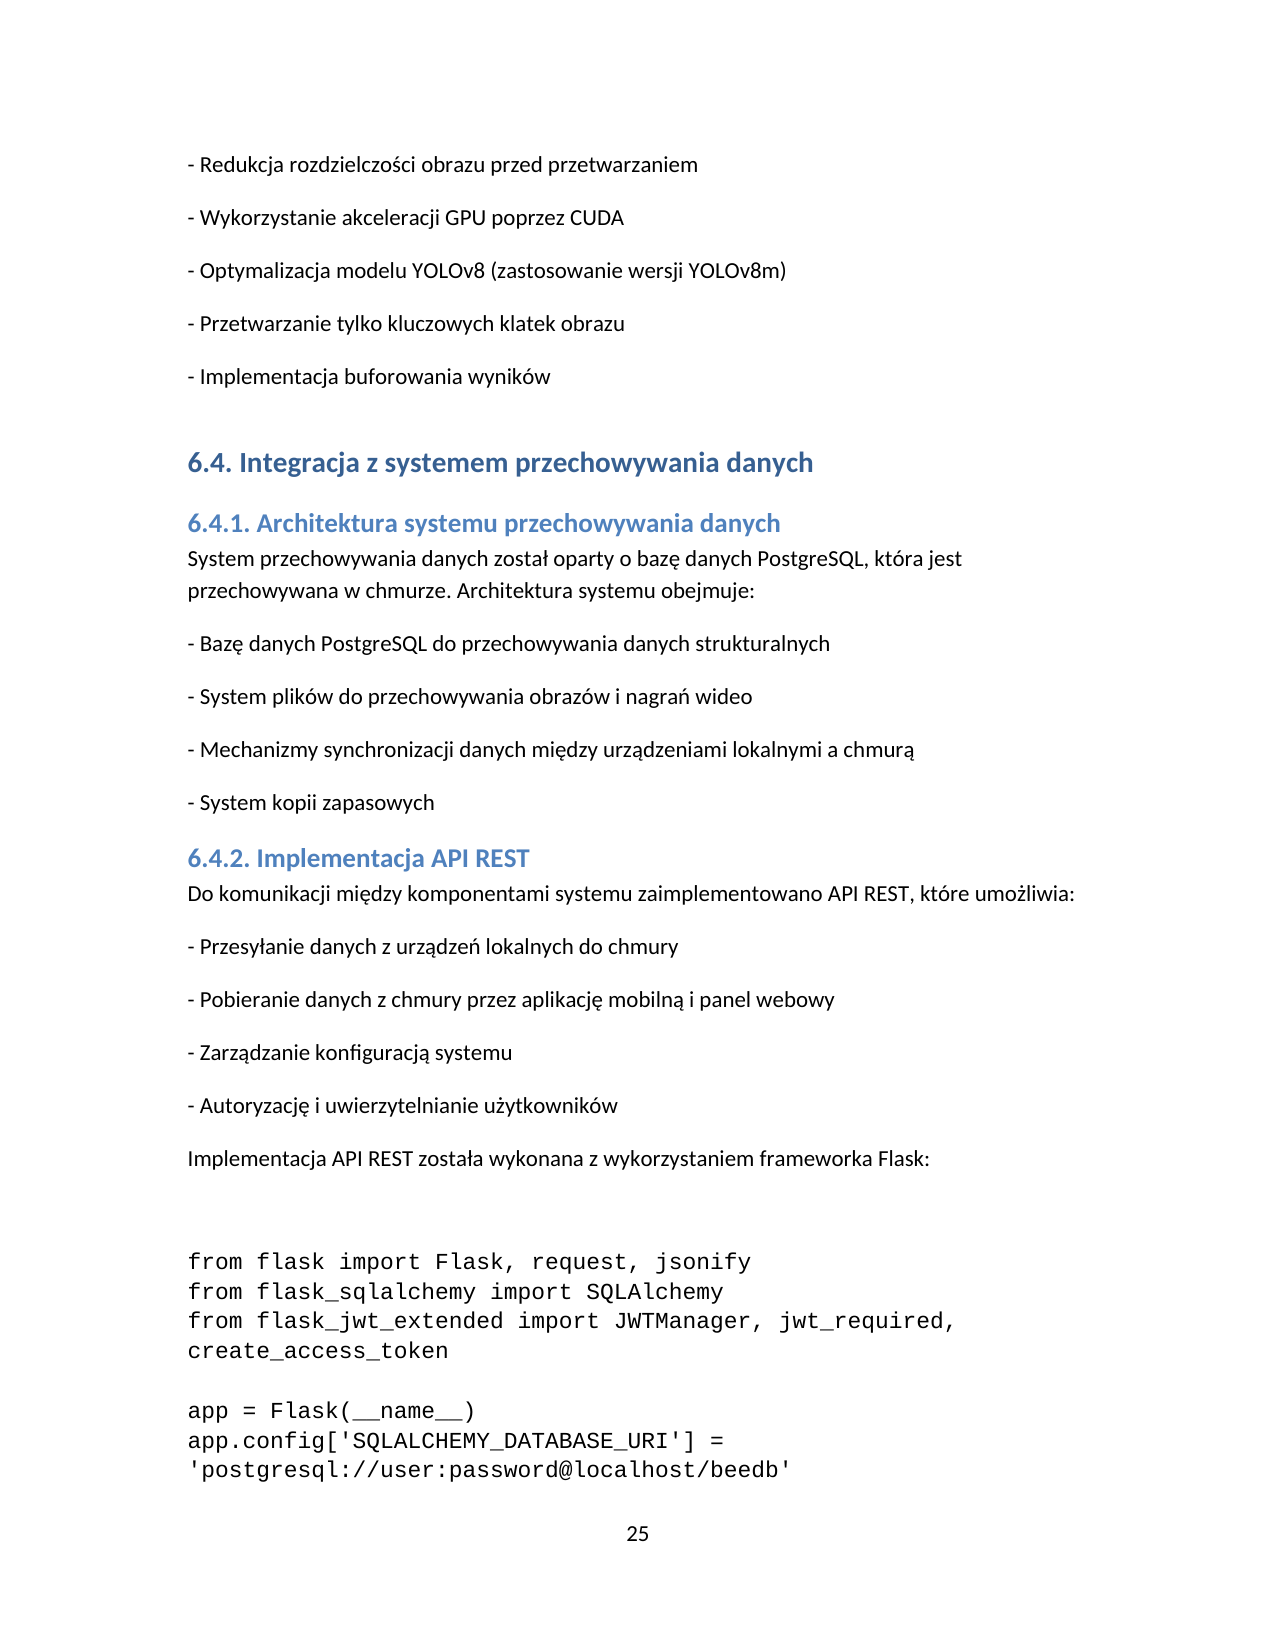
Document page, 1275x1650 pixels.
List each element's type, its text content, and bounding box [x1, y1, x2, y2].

text - Przetwarzanie tylko kluczowych klatek obrazu [187, 309, 1087, 337]
text Implementacja API REST została wykonana z wykorzystaniem frameworka Flask: [187, 1144, 1087, 1172]
text - System plików do przechowywania obrazów i nagrań wideo [187, 682, 1087, 710]
text - Przesyłanie danych z urządzeń lokalnych do chmury [187, 932, 1087, 960]
text Do komunikacji między komponentami systemu zaimplementowano API REST, które umożliwia: [187, 879, 1087, 907]
subtitle 6.4.2. Implementacja API REST [187, 841, 1087, 874]
text - Autoryzację i uwierzytelnianie użytkowników [187, 1091, 1087, 1119]
subtitle 6.4.1. Architektura systemu przechowywania danych [187, 506, 1087, 539]
text - Zarządzanie konfiguracją systemu [187, 1038, 1087, 1066]
text - Bazę danych PostgreSQL do przechowywania danych strukturalnych [187, 629, 1087, 657]
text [187, 1250, 1087, 1485]
text - Wykorzystanie akceleracji GPU poprzez CUDA [187, 203, 1087, 231]
text - Implementacja buforowania wyników [187, 362, 1087, 390]
subtitle 6.4. Integracja z systemem przechowywania danych [187, 444, 1087, 480]
text - Optymalizacja modelu YOLOv8 (zastosowanie wersji YOLOv8m) [187, 256, 1087, 284]
text - System kopii zapasowych [187, 788, 1087, 816]
text - Pobieranie danych z chmury przez aplikację mobilną i panel webowy [187, 985, 1087, 1013]
text System przechowywania danych został oparty o bazę danych PostgreSQL, która jest przechowywana w chmurze. Architektura systemu obejmuje: [187, 544, 1087, 604]
text - Redukcja rozdzielczości obrazu przed przetwarzaniem [187, 150, 1087, 178]
text - Mechanizmy synchronizacji danych między urządzeniami lokalnymi a chmurą [187, 735, 1087, 763]
